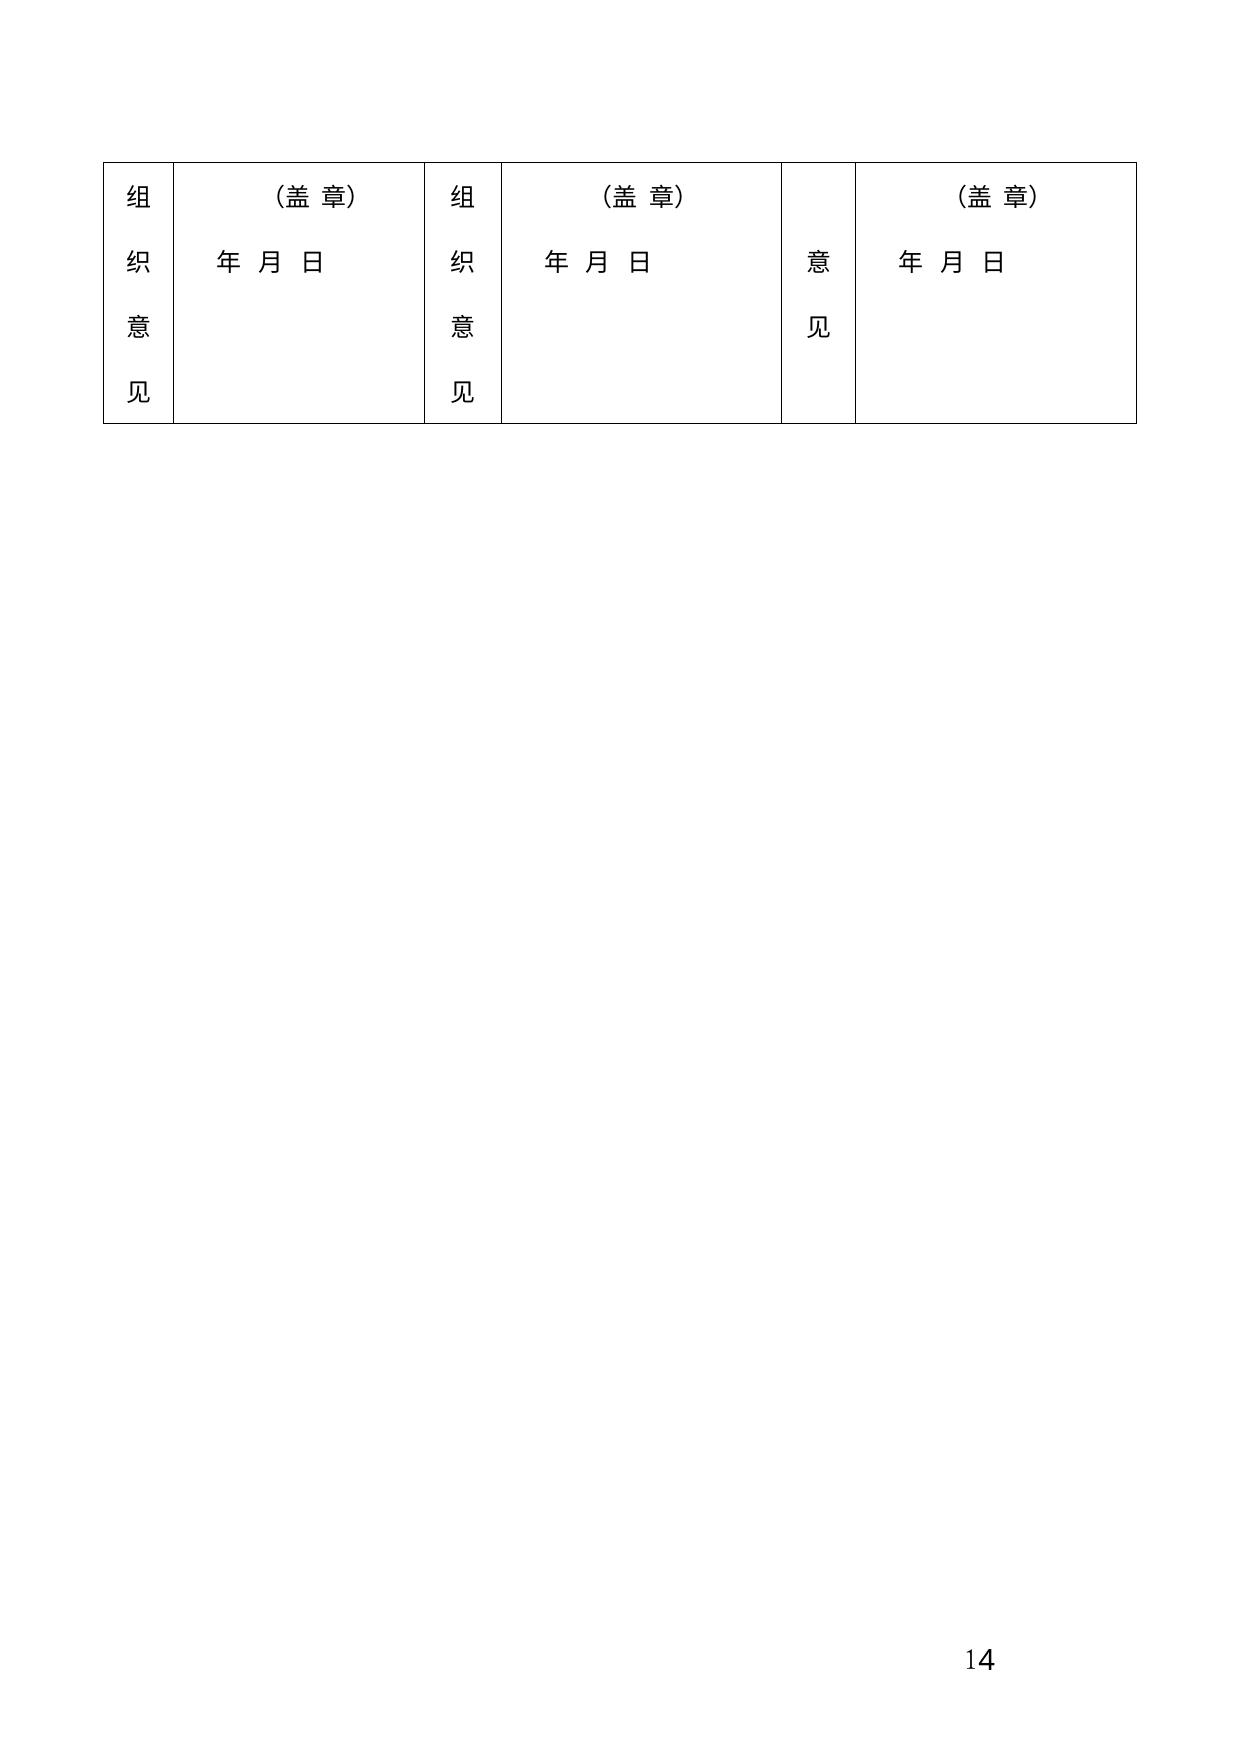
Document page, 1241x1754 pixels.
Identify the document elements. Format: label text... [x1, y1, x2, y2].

table_cell 基 层 团组织 意 见 [104, 163, 173, 423]
table_cell 基 层 党 组 织 意 见 [425, 163, 501, 423]
table_cell （盖 章） 年 月 日 [502, 163, 781, 423]
table_cell （盖 章） 年 月 日 [174, 163, 424, 423]
table_cell 校 团 委 意 见 [782, 163, 855, 423]
table_cell （盖 章） 年 月 日 [856, 163, 1136, 423]
